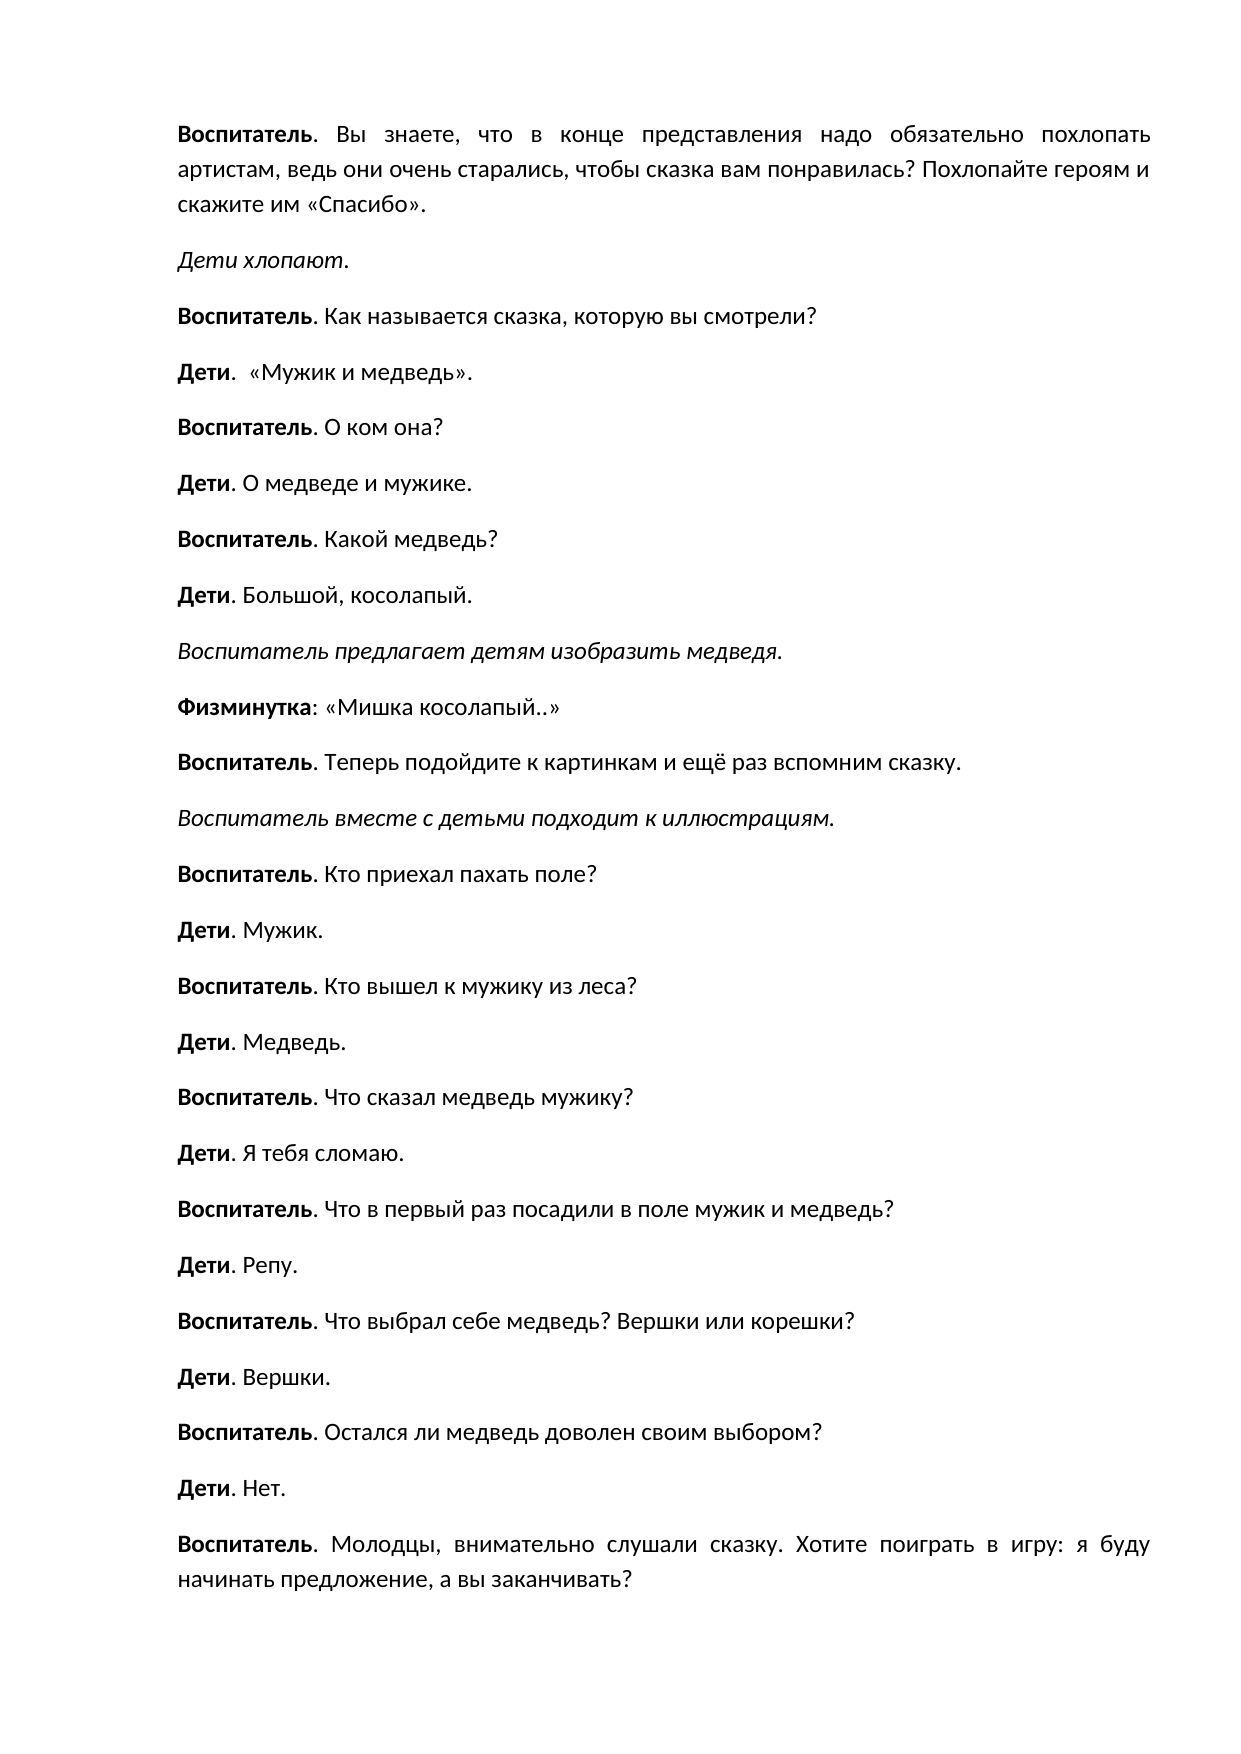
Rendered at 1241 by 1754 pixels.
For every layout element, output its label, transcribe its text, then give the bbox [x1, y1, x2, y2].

text Дети. О медведе и мужике. [177, 467, 1152, 498]
text Дети. Я тебя сломаю. [177, 1137, 1152, 1168]
text Воспитатель. О ком она? [177, 411, 1152, 442]
text Воспитатель. Кто приехал пахать поле? [177, 858, 1152, 889]
text Дети. Медведь. [177, 1026, 1152, 1056]
text Воспитатель предлагает детям изобразить медведя. [177, 635, 1152, 665]
text Воспитатель. Какой медведь? [177, 523, 1152, 554]
text Воспитатель. Молодцы, внимательно слушали сказку. Хотите поиграть в игру: я буду начинать предложение, а вы заканчивать? [177, 1528, 1152, 1594]
text Воспитатель. Вы знаете, что в конце представления надо обязательно похлопать артистам, ведь они очень старались, чтобы сказка вам понравилась? Похлопайте героям и скажите им «Спасибо». [177, 118, 1152, 219]
text Воспитатель. Как называется сказка, которую вы смотрели? [177, 300, 1152, 330]
text Дети. Вершки. [177, 1361, 1152, 1391]
text Воспитатель. Кто вышел к мужику из леса? [177, 970, 1152, 1000]
text Дети. Большой, косолапый. [177, 579, 1152, 609]
text Воспитатель. Теперь подойдите к картинкам и ещё раз вспомним сказку. [177, 746, 1152, 777]
text Дети. «Мужик и медведь». [177, 356, 1152, 386]
text Воспитатель. Остался ли медведь доволен своим выбором? [177, 1416, 1152, 1447]
text Дети хлопают. [177, 244, 1152, 274]
text Воспитатель. Что сказал медведь мужику? [177, 1081, 1152, 1112]
text Дети. Нет. [177, 1472, 1152, 1503]
text Воспитатель вместе с детьми подходит к иллюстрациям. [177, 802, 1152, 833]
text Воспитатель. Что выбрал себе медведь? Вершки или корешки? [177, 1305, 1152, 1335]
text Дети. Мужик. [177, 914, 1152, 944]
text Воспитатель. Что в первый раз посадили в поле мужик и медведь? [177, 1193, 1152, 1224]
text Дети. Репу. [177, 1249, 1152, 1279]
text Физминутка: «Мишка косолапый..» [177, 691, 1152, 721]
